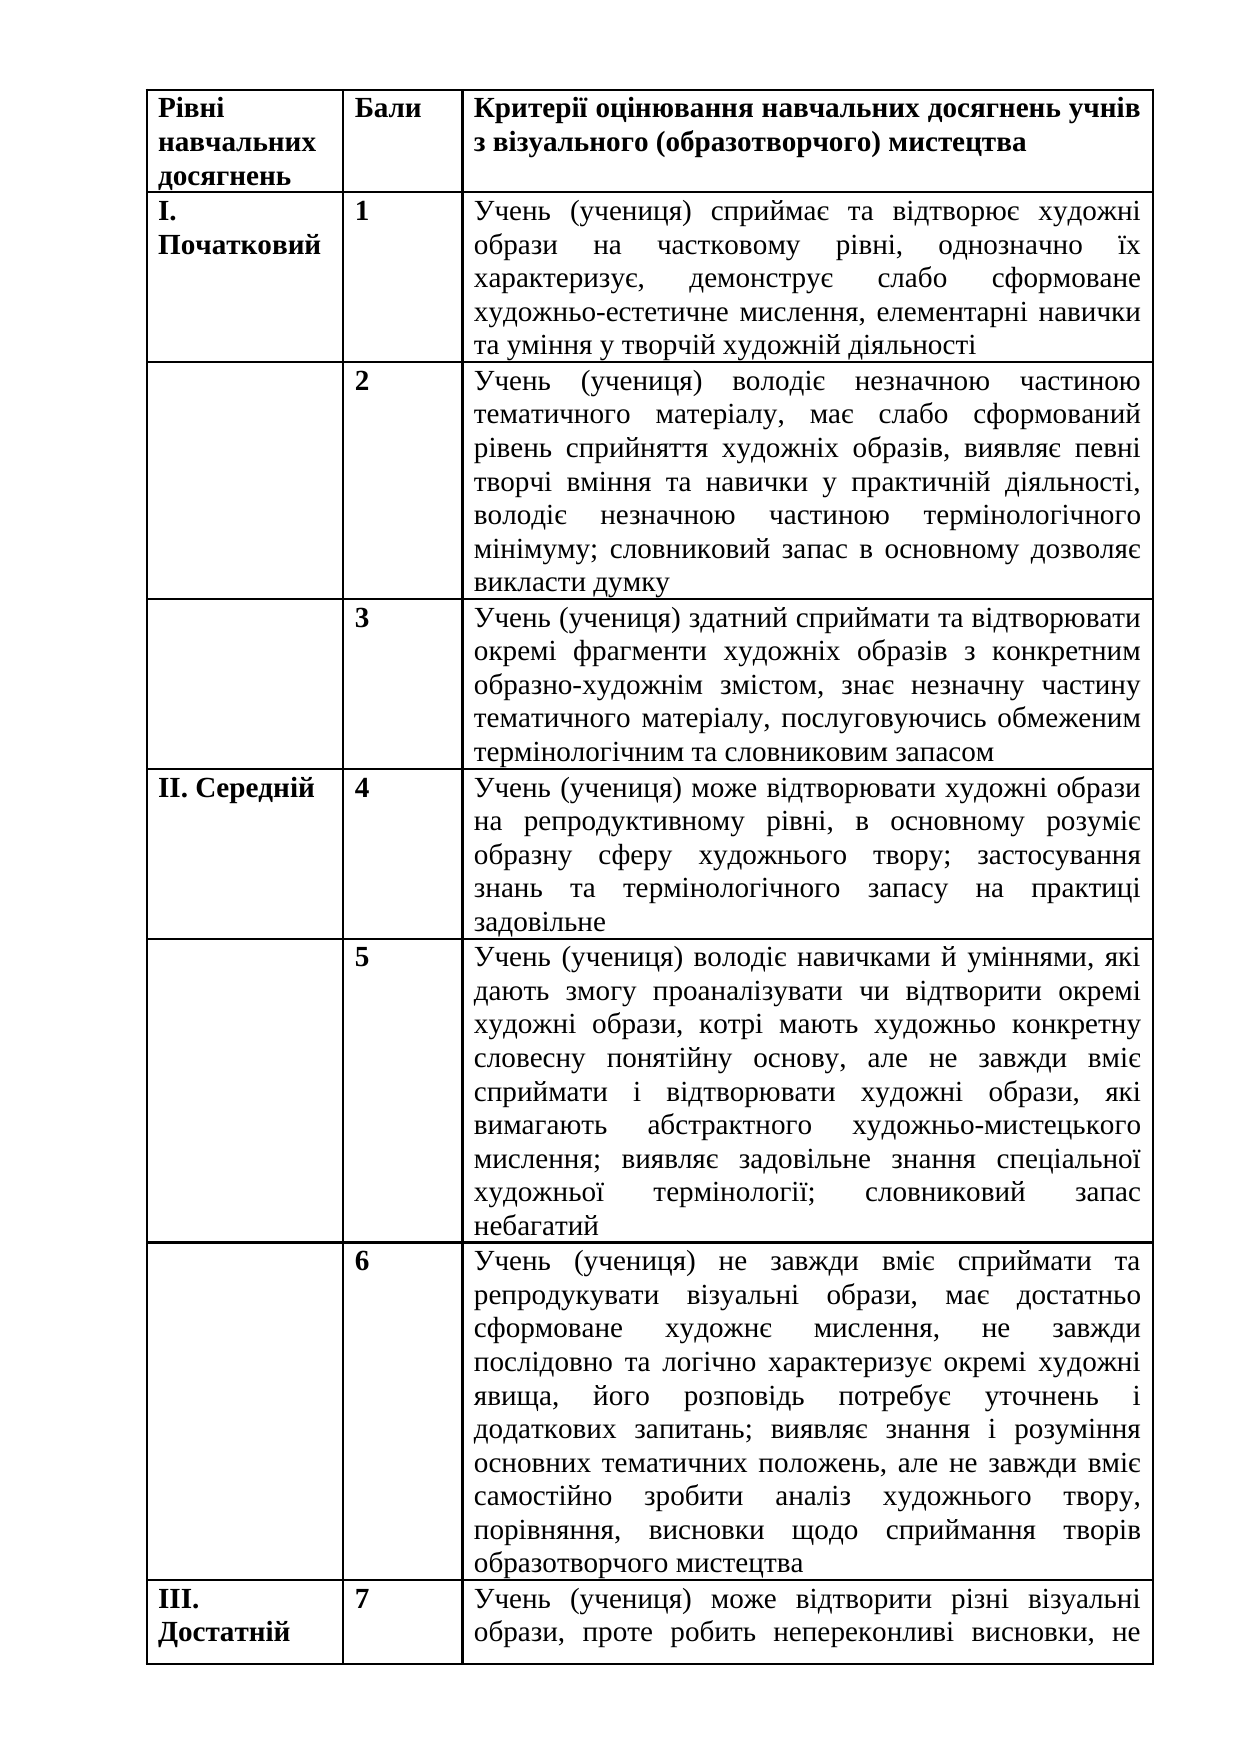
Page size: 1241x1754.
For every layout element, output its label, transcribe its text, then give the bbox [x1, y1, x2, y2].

table_cell 6 [344, 1244, 461, 1579]
table_cell [148, 363, 342, 598]
table_cell ІІ. Середній [148, 770, 342, 937]
table_header Рівні навчальних досягнень [148, 91, 342, 191]
table_cell Учень (учениця) володіє навичками й уміннями, які дають змогу проаналізувати чи відтворити окремі художні образи, котрі мають художньо конкретну словесну понятійну основу, але не завжди вміє сприймати і відтворювати художні образи, які вимагають абстрактного художньо-мистецького мислення; виявляє задовільне знання спеціальної художньої термінології; словниковий запас небагатий [464, 940, 1152, 1241]
table_cell [148, 600, 342, 768]
table_cell І. Початковий [148, 193, 342, 361]
table_cell Учень (учениця) не завжди вміє сприймати та репродукувати візуальні образи, має достатньо сформоване художнє мислення, не завжди послідовно та логічно характеризує окремі художні явища, його розповідь потребує уточнень і додаткових запитань; виявляє знання і розуміння основних тематичних положень, але не завжди вміє самостійно зробити аналіз художнього твору, порівняння, висновки щодо сприймання творів образотворчого мистецтва [464, 1244, 1152, 1579]
table_cell Учень (учениця) може відтворювати художні образи на репродуктивному рівні, в основному розуміє образну сферу художнього твору; застосування знань та термінологічного запасу на практиці задовільне [464, 770, 1152, 937]
table_cell 1 [344, 193, 461, 361]
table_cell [464, 1581, 1152, 1663]
table_cell [148, 1244, 342, 1579]
table_cell [148, 940, 342, 1241]
table_cell 3 [344, 600, 461, 768]
table_cell 4 [344, 770, 461, 937]
table_cell ІІІ. Достатній [148, 1581, 342, 1663]
table_header Бали [344, 91, 461, 191]
table_cell Учень (учениця) володіє незначною частиною тематичного матеріалу, має слабо сформований рівень сприйняття художніх образів, виявляє певні творчі вміння та навички у практичній діяльності, володіє незначною частиною термінологічного мінімуму; словниковий запас в основному дозволяє викласти думку [464, 363, 1152, 598]
table_cell 2 [344, 363, 461, 598]
table_cell Учень (учениця) здатний сприймати та відтворювати окремі фрагменти художніх образів з конкретним образно-художнім змістом, знає незначну частину тематичного матеріалу, послуговуючись обмеженим термінологічним та словниковим запасом [464, 600, 1152, 768]
table_cell 7 [344, 1581, 461, 1663]
table_header Критерії оцінювання навчальних досягнень учнів з візуального (образотворчого) мистецтва [464, 91, 1152, 191]
table_cell Учень (учениця) сприймає та відтворює художні образи на частковому рівні, однозначно їх характеризує, демонструє слабо сформоване художньо-естетичне мислення, елементарні навички та уміння у творчій художній діяльності [464, 193, 1152, 361]
table_cell 5 [344, 940, 461, 1241]
